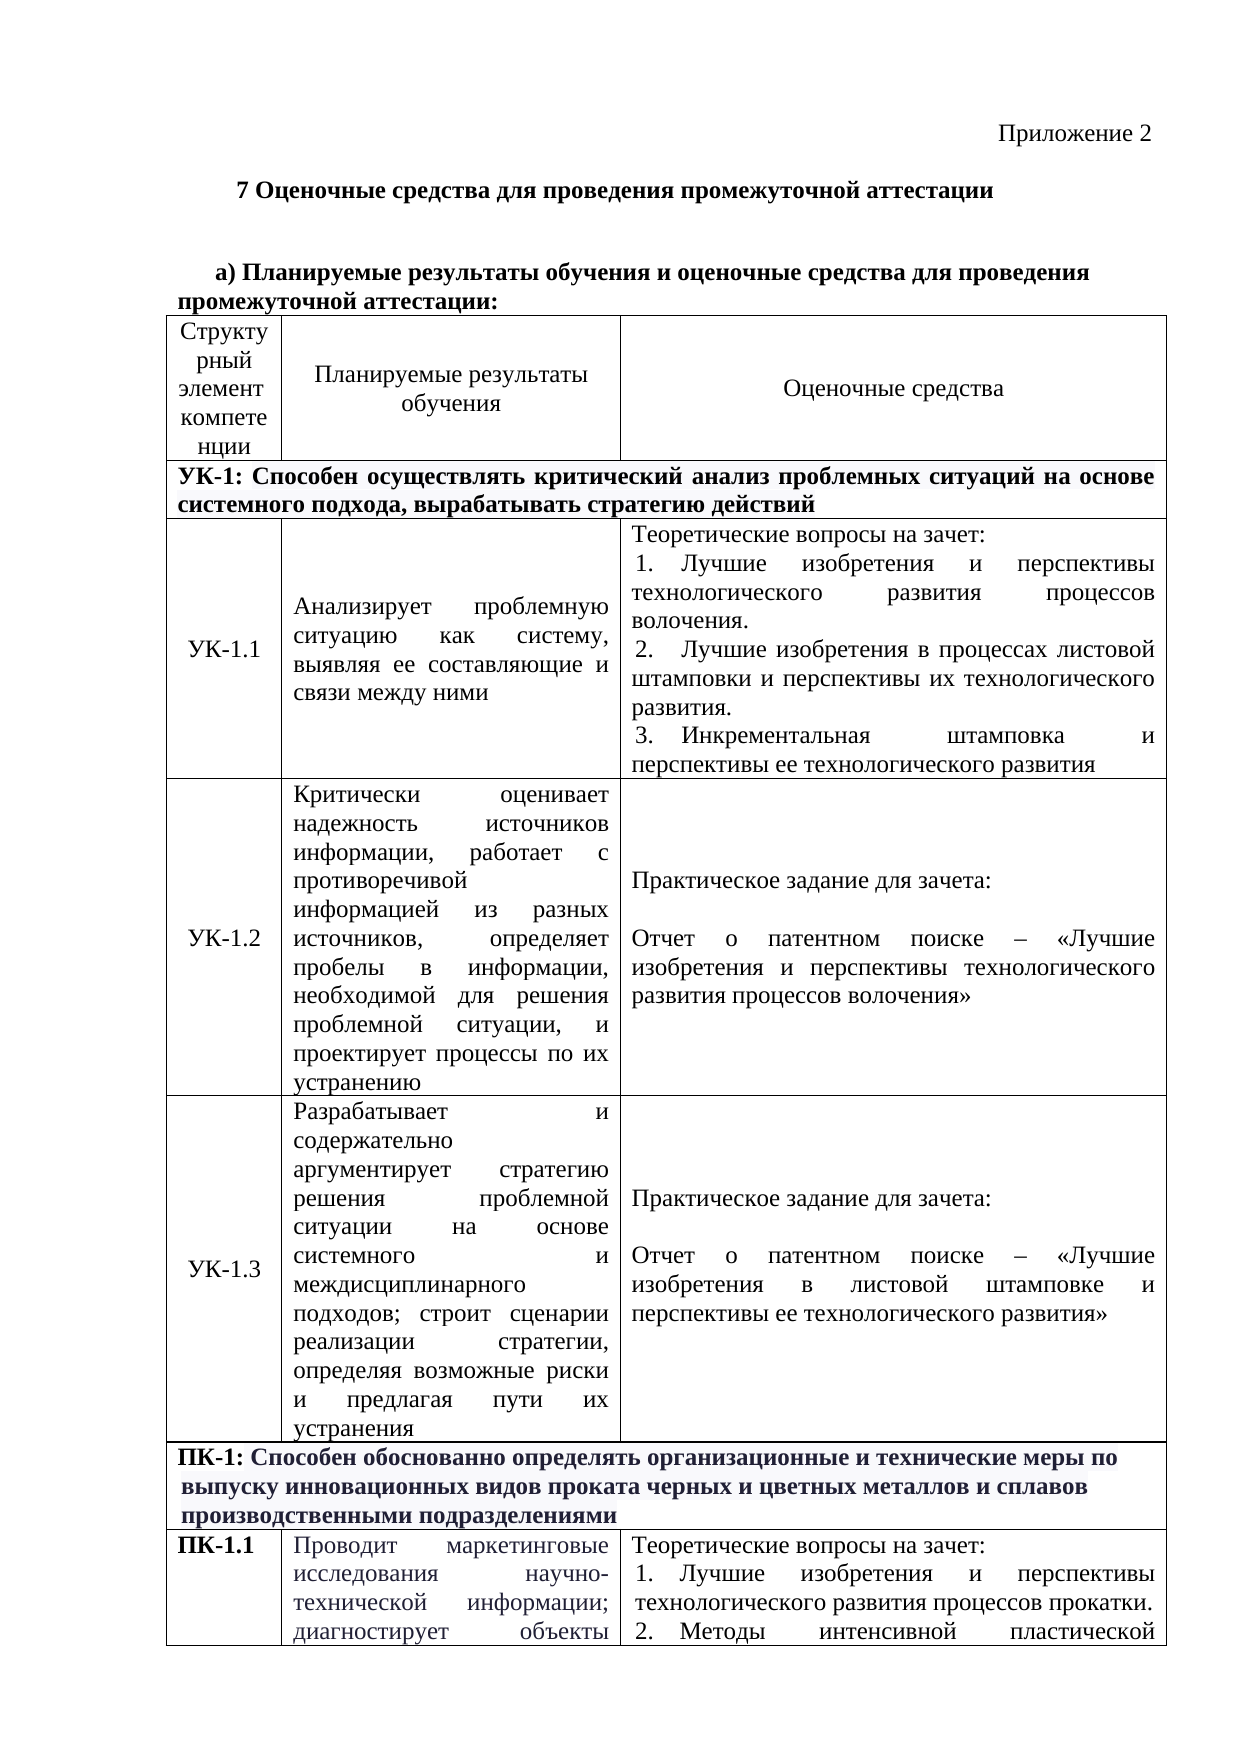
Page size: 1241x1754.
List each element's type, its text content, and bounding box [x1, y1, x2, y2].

table_cell УК-1: Способен осуществлять критический анализ проблемных ситуаций на основе системного подхода, вырабатывать стратегию действий [167, 461, 1166, 518]
subtitle 7 Оценочные средства для проведения промежуточной аттестации [236, 176, 1152, 204]
table_cell Практическое задание для зачета: Отчет о патентном поиске – «Лучшие изобретения и перспективы технологического развития процессов волочения» [621, 779, 1166, 1095]
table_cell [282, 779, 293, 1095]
table_cell УК-1.2 [167, 779, 281, 1095]
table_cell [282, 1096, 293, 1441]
table_cell Разрабатывает и содержательно аргументирует стратегию решения проблемной ситуации на основе системного и междисциплинарного подходов; строит сценарии реализации стратегии, определяя возможные риски и предлагая пути их устранения [414, 1096, 620, 1441]
table_cell Практическое задание для зачета: Отчет о патентном поиске – «Лучшие изобретения в листовой штамповке и перспективы ее технологического развития» [621, 1096, 1166, 1441]
table_header Структурный элемент компетенции [167, 316, 281, 460]
table_cell УК-1.1 [167, 519, 281, 778]
text Приложение 2 [177, 118, 1152, 147]
table_cell Теоретические вопросы на зачет: Лучшие изобретения и перспективы технологического развития процессов волочения. Лучшие изобретения в процессах листовой штамповки и перспективы их технологического развития. Инкрементальная штамповка и перспективы ее технологического развития [621, 519, 1166, 778]
table_cell ПК-1.1 [167, 1530, 281, 1645]
text а) Планируемые результаты обучения и оценочные средства для проведения промежуточной аттестации: [177, 257, 1152, 315]
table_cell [621, 1530, 1166, 1645]
table_header Оценочные средства [621, 316, 1166, 460]
table_cell Критически оценивает надежность источников информации, работает с противоречивой информацией из разных источников, определяет пробелы в информации, необходимой для решения проблемной ситуации, и проектирует процессы по их устранению [421, 779, 620, 1095]
table_header Планируемые результаты обучения [282, 316, 620, 460]
table_cell УК-1.3 [167, 1096, 281, 1441]
table_cell Анализирует проблемную ситуацию как систему, выявляя ее составляющие и связи между ними [282, 519, 620, 778]
table_cell ПК-1: Способен обоснованно определять организационные и технические меры по выпуску инновационных видов проката черных и цветных металлов и сплавов производственными подразделениями [617, 1443, 1166, 1529]
